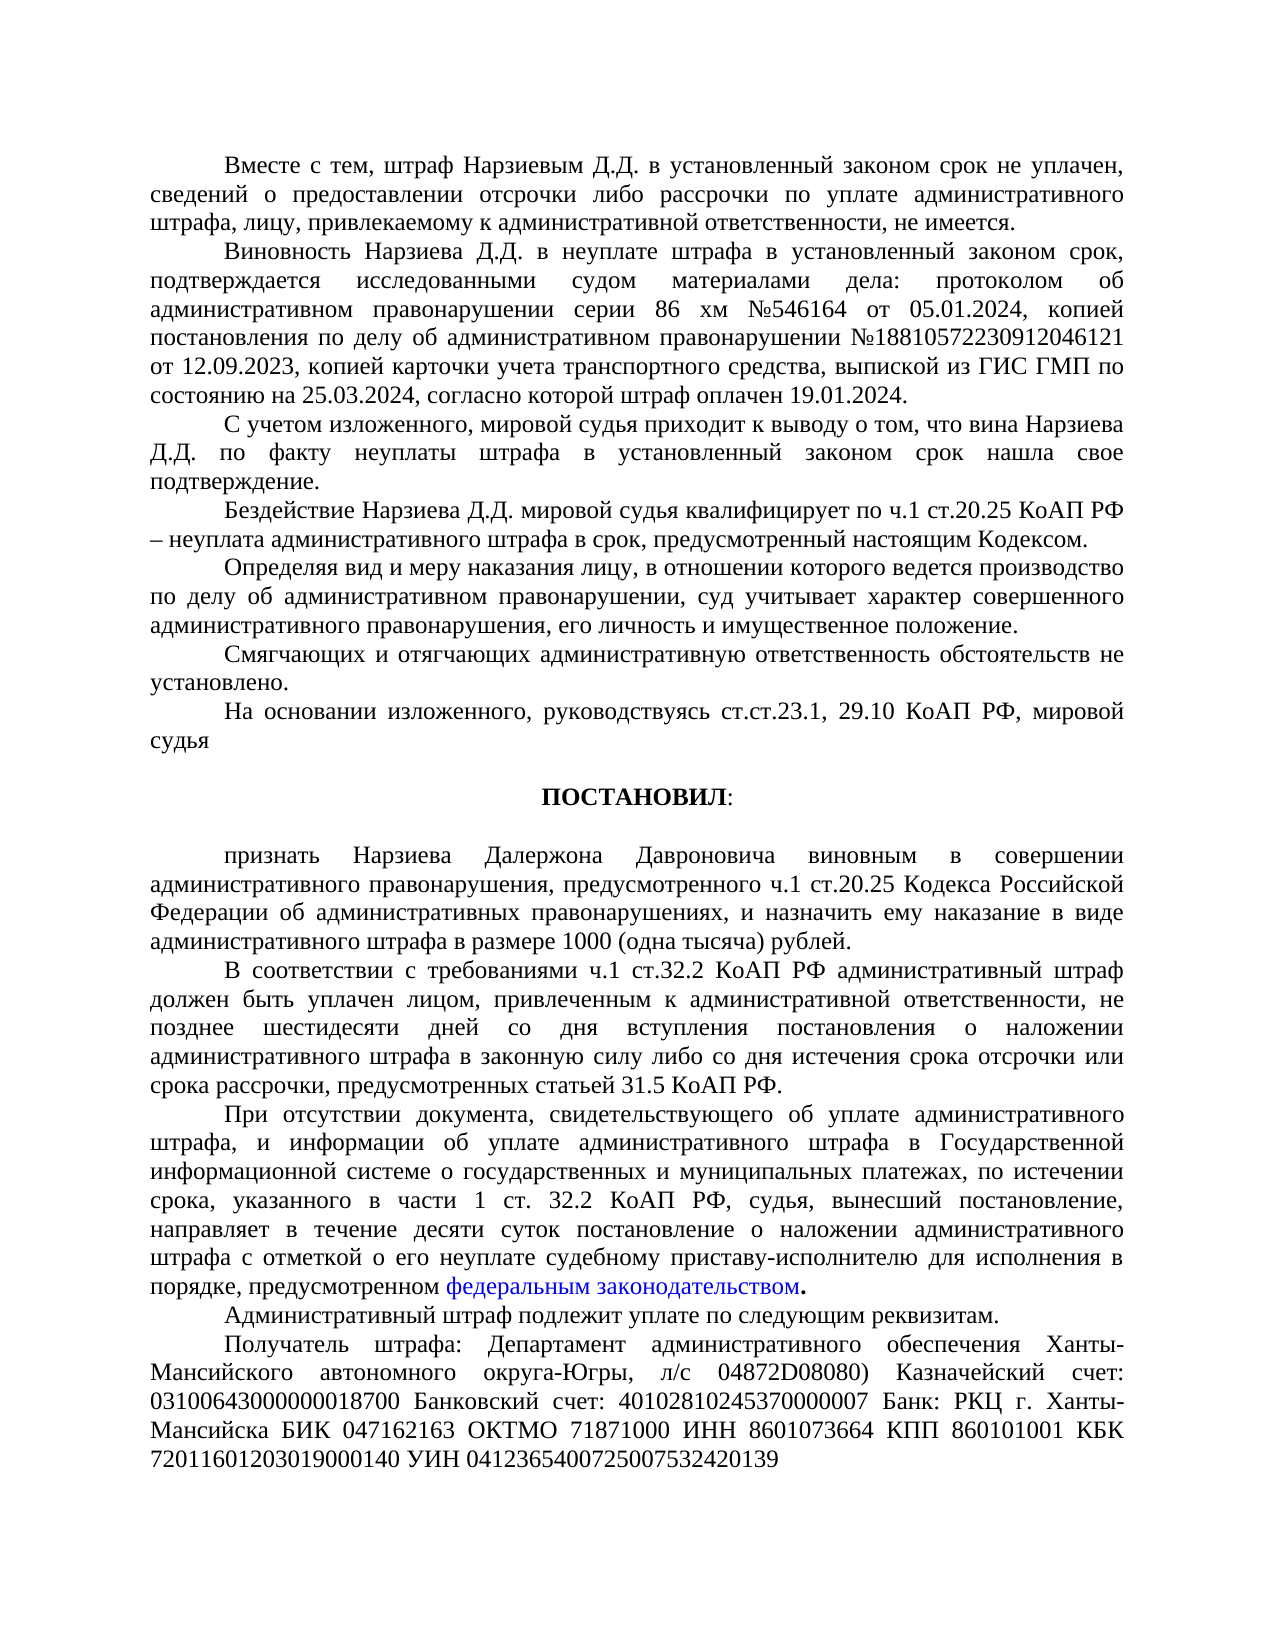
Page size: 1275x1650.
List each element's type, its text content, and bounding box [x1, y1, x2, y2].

text В соответствии с требованиями ч.1 ст.32.2 КоАП РФ административный штраф должен быть уплачен лицом, привлеченным к административной ответственности, не позднее шестидесяти дней со дня вступления постановления о наложении административного штрафа в законную силу либо со дня истечения срока отсрочки или срока рассрочки, предусмотренных статьей 31.5 КоАП РФ. [150, 955, 1125, 1099]
text ПОСТАНОВИЛ: [150, 782, 1125, 811]
text признать Нарзиева Далержона Давроновича виновным в совершении административного правонарушения, предусмотренного ч.1 ст.20.25 Кодекса Российской Федерации об административных правонарушениях, и назначить ему наказание в виде административного штрафа в размере 1000 (одна тысяча) рублей. [150, 840, 1125, 955]
text При отсутствии документа, свидетельствующего об уплате административного штрафа, и информации об уплате административного штрафа в Государственной информационной системе о государственных и муниципальных платежах, по истечении срока, указанного в части 1 ст. 32.2 КоАП РФ, судья, вынесший постановление, направляет в течение десяти суток постановление о наложении административного штрафа с отметкой о его неуплате судебному приставу-исполнителю для исполнения в порядке, предусмотренном федеральным законодательством. [150, 1099, 1125, 1300]
text Смягчающих и отягчающих административную ответственность обстоятельств не установлено. [150, 639, 1125, 696]
text Получатель штрафа: Департамент административного обеспечения Ханты-Мансийского автономного округа-Югры, л/с 04872D08080) Казначейский счет: 03100643000000018700 Банковский счет: 40102810245370000007 Банк: РКЦ г. Ханты-Мансийска БИК 047162163 ОКТМО 71871000 ИНН 8601073664 КПП 860101001 КБК 72011601203019000140 УИН 0412365400725007532420139 [150, 1329, 1125, 1472]
text С учетом изложенного, мировой судья приходит к выводу о том, что вина Нарзиева Д.Д. по факту неуплаты штрафа в установленный законом срок нашла свое подтверждение. [150, 409, 1125, 495]
text Бездействие Нарзиева Д.Д. мировой судья квалифицирует по ч.1 ст.20.25 КоАП РФ – неуплата административного штрафа в срок, предусмотренный настоящим Кодексом. [150, 495, 1125, 552]
text Виновность Нарзиева Д.Д. в неуплате штрафа в установленный законом срок, подтверждается исследованными судом материалами дела: протоколом об административном правонарушении серии 86 хм №546164 от 05.01.2024, копией постановления по делу об административном правонарушении №18810572230912046121 от 12.09.2023, копией карточки учета транспортного средства, выпиской из ГИС ГМП по состоянию на 25.03.2024, согласно которой штраф оплачен 19.01.2024. [150, 236, 1125, 409]
text Определяя вид и меру наказания лицу, в отношении которого ведется производство по делу об административном правонарушении, суд учитывает характер совершенного административного правонарушения, его личность и имущественное положение. [150, 552, 1125, 639]
text Вместе с тем, штраф Нарзиевым Д.Д. в установленный законом срок не уплачен, сведений о предоставлении отсрочки либо рассрочки по уплате административного штрафа, лицу, привлекаемому к административной ответственности, не имеется. [150, 150, 1125, 236]
text На основании изложенного, руководствуясь ст.ст.23.1, 29.10 КоАП РФ, мировой судья [150, 696, 1125, 754]
text Административный штраф подлежит уплате по следующим реквизитам. [150, 1300, 1125, 1329]
